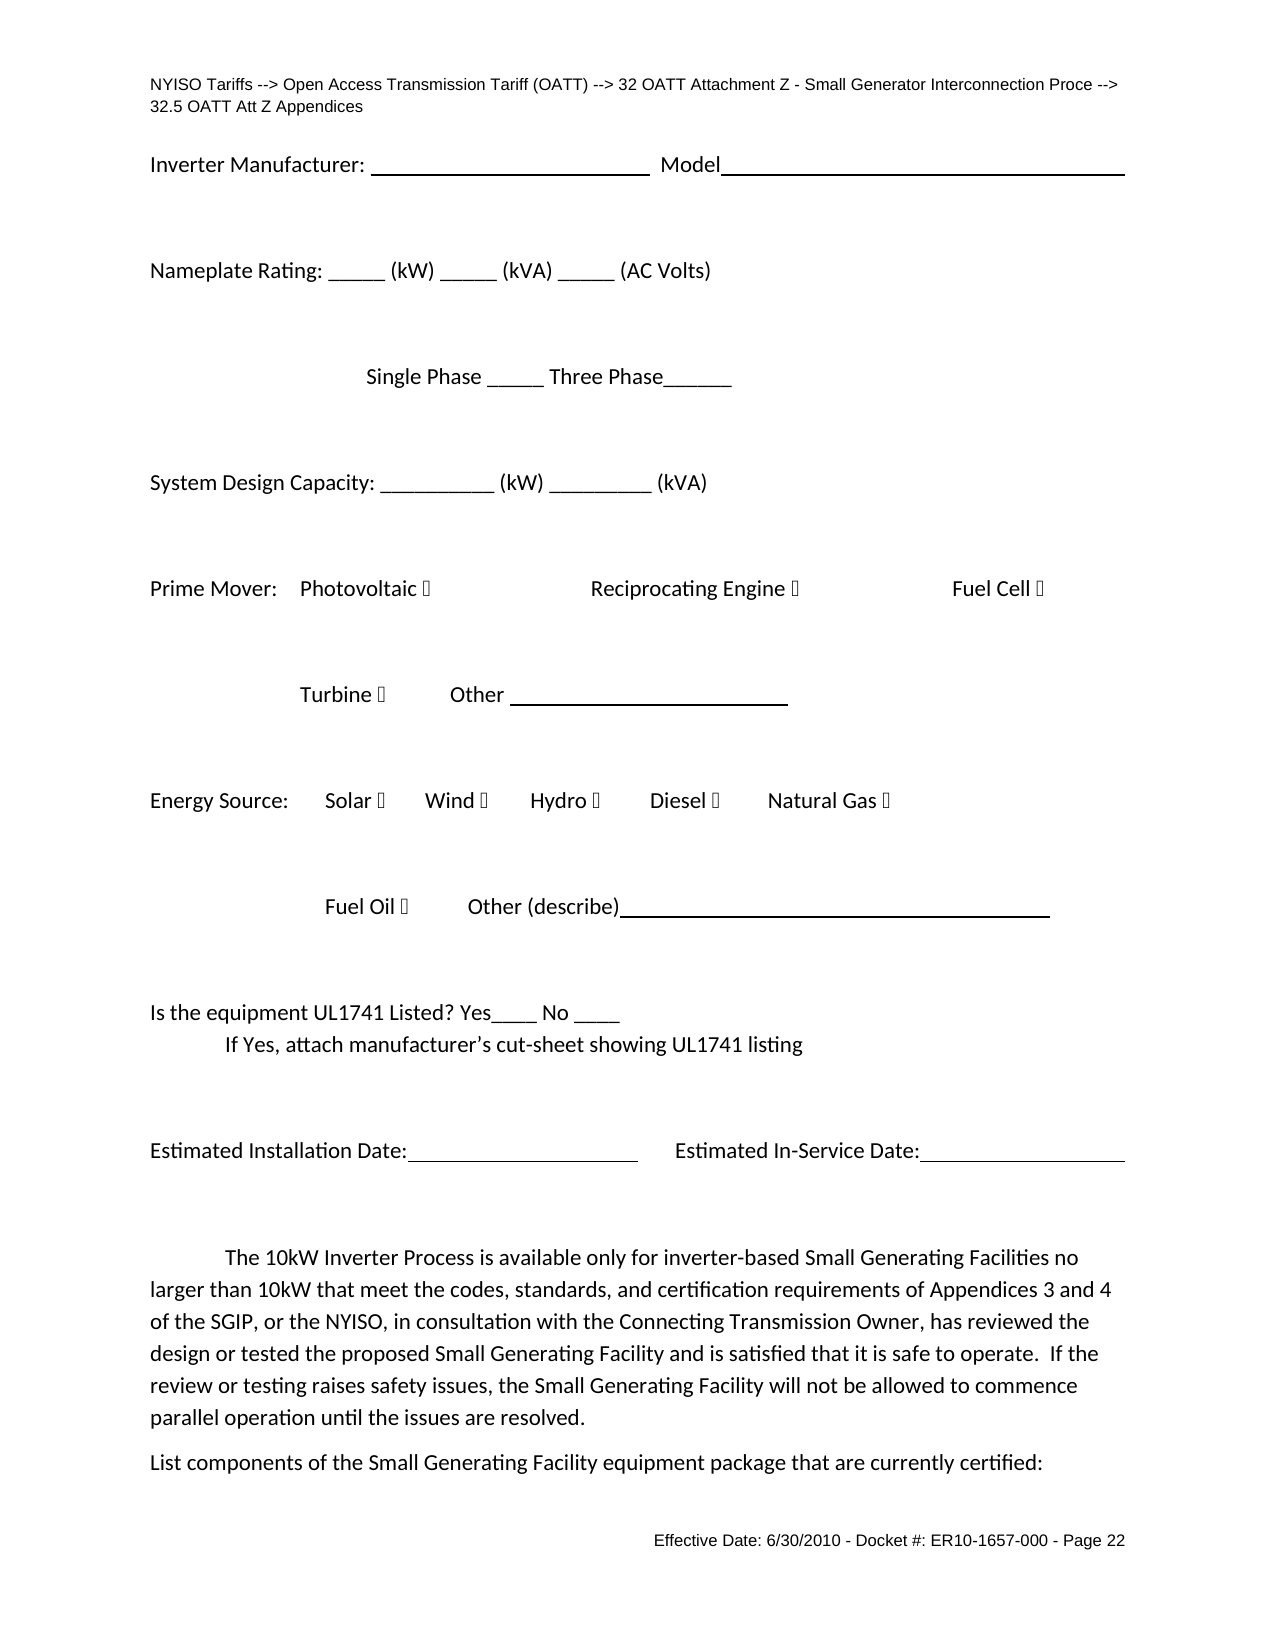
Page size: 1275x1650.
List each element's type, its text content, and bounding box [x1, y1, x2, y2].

text Estimated Installation Date: Estimated In-Service Date: [150, 1137, 1125, 1164]
text Turbine Other [150, 680, 1125, 708]
text Nameplate Rating: _____ (kW) _____ (kVA) _____ (AC Volts) [150, 256, 1125, 284]
text Inverter Manufacturer: Model [150, 150, 1125, 178]
text Prime Mover: Photovoltaic Reciprocating Engine Fuel Cell [150, 574, 1125, 602]
text Single Phase _____ Three Phase______ [150, 362, 1125, 390]
text Fuel Oil Other (describe) [150, 892, 1125, 920]
text Energy Source: Solar Wind Hydro Diesel Natural Gas [150, 786, 1125, 814]
text Is the equipment UL1741 Listed? Yes____ No ____ If Yes, attach manufacturer’s cut-sheet showing UL1741 listing [150, 998, 1125, 1058]
text System Design Capacity: __________ (kW) _________ (kVA) [150, 468, 1125, 496]
text List components of the Small Generating Facility equipment package that are currently certified: [150, 1448, 1125, 1476]
list The 10kW Inverter Process is available only for inverter-based Small Generating Facilities no larger than 10kW that meet the codes, standards, and certification requirements of Appendices 3 and 4 of the SGIP, or the NYISO, in consultation with the Connecting Transmission Owner, has reviewed the design or tested the proposed Small Generating Facility and is satisfied that it is safe to operate. If the review or testing raises safety issues, the Small Generating Facility will not be allowed to commence parallel operation until the issues are resolved. [150, 1243, 1125, 1432]
